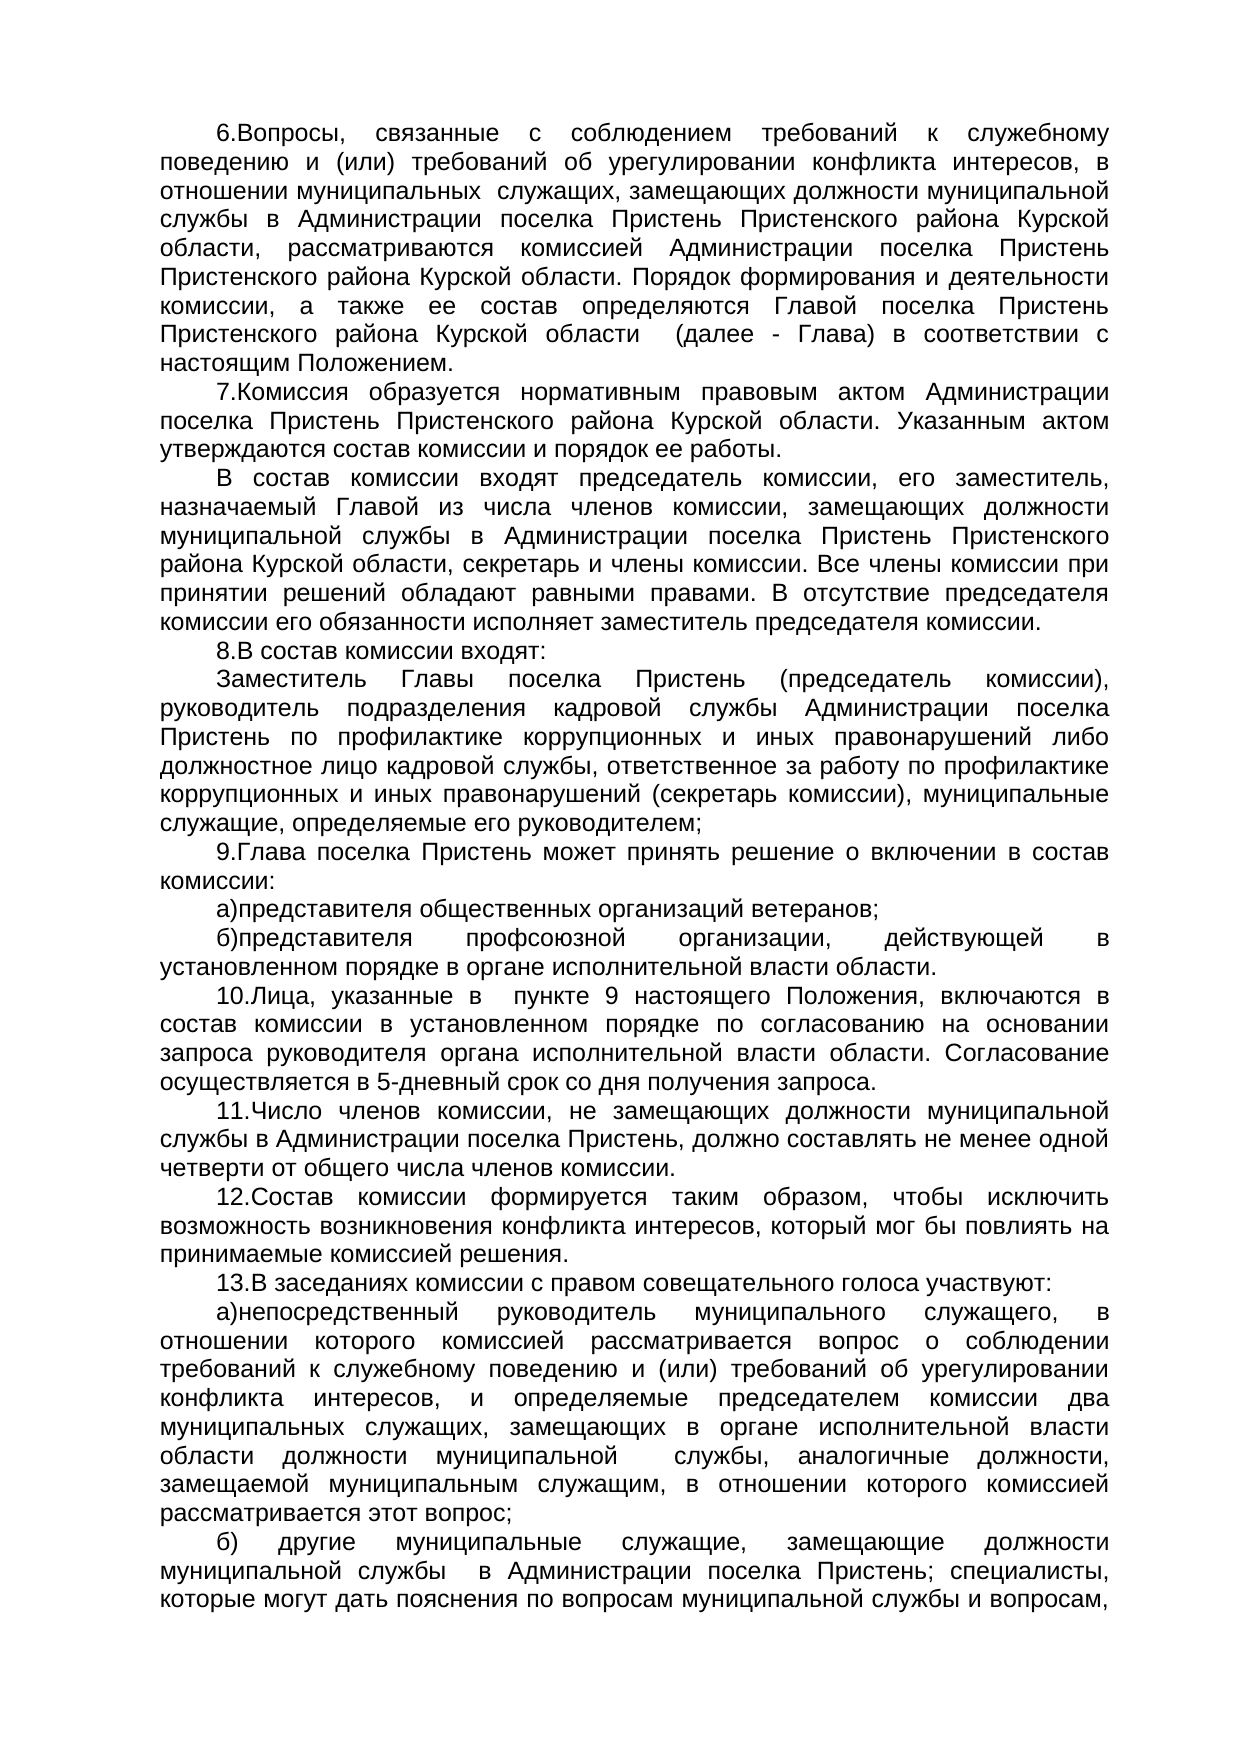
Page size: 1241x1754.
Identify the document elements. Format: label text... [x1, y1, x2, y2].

text а)представителя общественных организаций ветеранов; [159, 894, 1110, 923]
text 8.В состав комиссии входят: [159, 636, 1110, 664]
text б)представителя профсоюзной организации, действующей в установленном порядке в органе исполнительной власти области. [159, 923, 1110, 981]
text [159, 1527, 1110, 1613]
text 12.Состав комиссии формируется таким образом, чтобы исключить возможность возникновения конфликта интересов, который мог бы повлиять на принимаемые комиссией решения. [159, 1182, 1110, 1268]
text 11.Число членов комиссии, не замещающих должности муниципальной службы в Администрации поселка Пристень, должно составлять не менее одной четверти от общего числа членов комиссии. [159, 1096, 1110, 1182]
text а)непосредственный руководитель муниципального служащего, в отношении которого комиссией рассматривается вопрос о соблюдении требований к служебному поведению и (или) требований об урегулировании конфликта интересов, и определяемые председателем комиссии два муниципальных служащих, замещающих в органе исполнительной власти области должности муниципальной службы, аналогичные должности, замещаемой муниципальным служащим, в отношении которого комиссией рассматривается этот вопрос; [159, 1297, 1110, 1527]
text 13.В заседаниях комиссии с правом совещательного голоса участвуют: [159, 1268, 1110, 1297]
text 9.Глава поселка Пристень может принять решение о включении в состав комиссии: [159, 837, 1110, 894]
text В состав комиссии входят председатель комиссии, его заместитель, назначаемый Главой из числа членов комиссии, замещающих должности муниципальной службы в Администрации поселка Пристень Пристенского района Курской области, секретарь и члены комиссии. Все члены комиссии при принятии решений обладают равными правами. В отсутствие председателя комиссии его обязанности исполняет заместитель председателя комиссии. [159, 463, 1110, 636]
text 7.Комиссия образуется нормативным правовым актом Администрации поселка Пристень Пристенского района Курской области. Указанным актом утверждаются состав комиссии и порядок ее работы. [159, 377, 1110, 463]
text 10.Лица, указанные в пункте 9 настоящего Положения, включаются в состав комиссии в установленном порядке по согласованию на основании запроса руководителя органа исполнительной власти области. Согласование осуществляется в 5-дневный срок со дня получения запроса. [159, 981, 1110, 1096]
text Заместитель Главы поселка Пристень (председатель комиссии), руководитель подразделения кадровой службы Администрации поселка Пристень по профилактике коррупционных и иных правонарушений либо должностное лицо кадровой службы, ответственное за работу по профилактике коррупционных и иных правонарушений (секретарь комиссии), муниципальные служащие, определяемые его руководителем; [159, 664, 1110, 837]
text 6.Вопросы, связанные с соблюдением требований к служебному поведению и (или) требований об урегулировании конфликта интересов, в отношении муниципальных служащих, замещающих должности муниципальной службы в Администрации поселка Пристень Пристенского района Курской области, рассматриваются комиссией Администрации поселка Пристень Пристенского района Курской области. Порядок формирования и деятельности комиссии, а также ее состав определяются Главой поселка Пристень Пристенского района Курской области (далее - Глава) в соответствии с настоящим Положением. [159, 118, 1110, 377]
